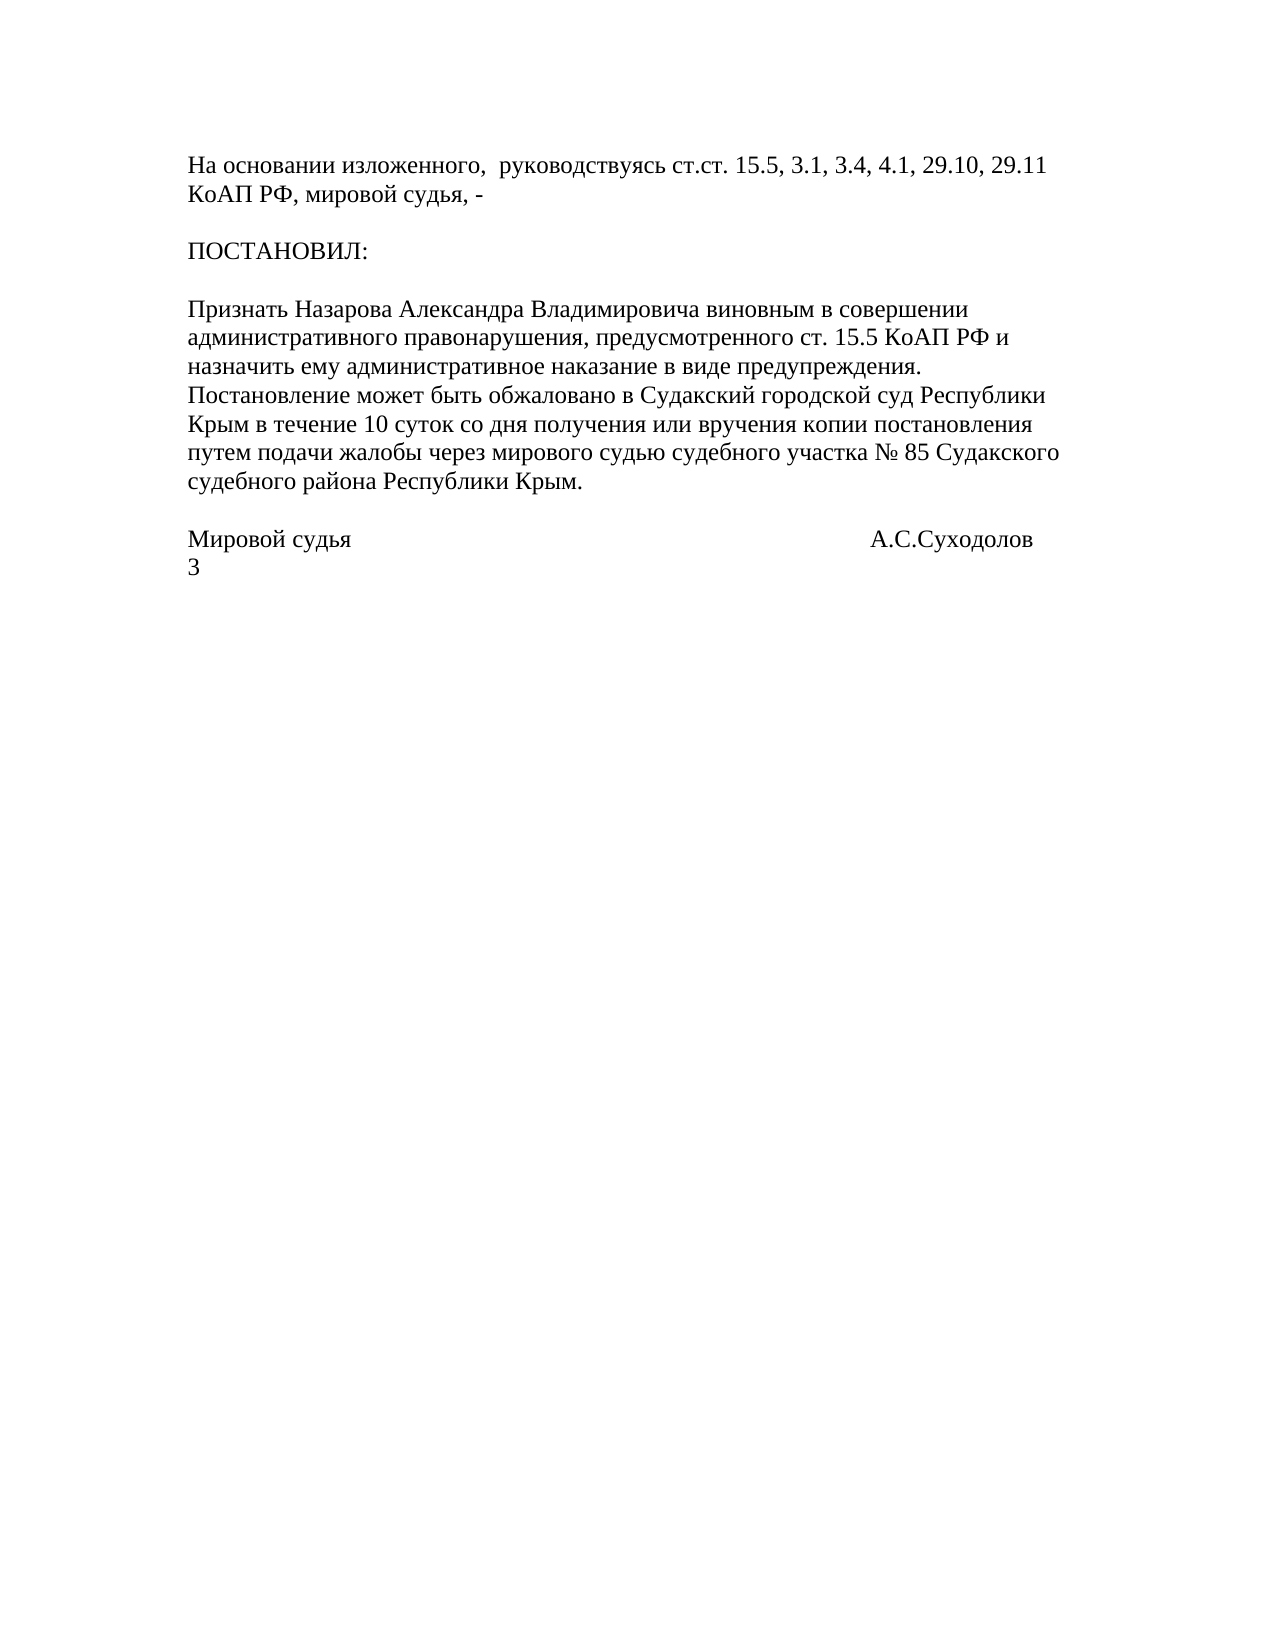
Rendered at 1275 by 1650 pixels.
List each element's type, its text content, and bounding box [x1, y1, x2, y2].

text Признать Назарова Александра Владимировича виновным в совершении административного правонарушения, предусмотренного ст. 15.5 КоАП РФ и назначить ему административное наказание в виде предупреждения. [187, 294, 1087, 380]
text Мировой судья А.С.Суходолов [187, 524, 1087, 552]
text 3 [187, 552, 1087, 581]
text Постановление может быть обжаловано в Судакский городской суд Республики Крым в течение 10 суток со дня получения или вручения копии постановления путем подачи жалобы через мирового судью судебного участка № 85 Судакского судебного района Республики Крым. [187, 380, 1087, 495]
text На основании изложенного, руководствуясь ст.ст. 15.5, 3.1, 3.4, 4.1, 29.10, 29.11 КоАП РФ, мировой судья, - [187, 150, 1087, 207]
text ПОСТАНОВИЛ: [187, 236, 1087, 265]
